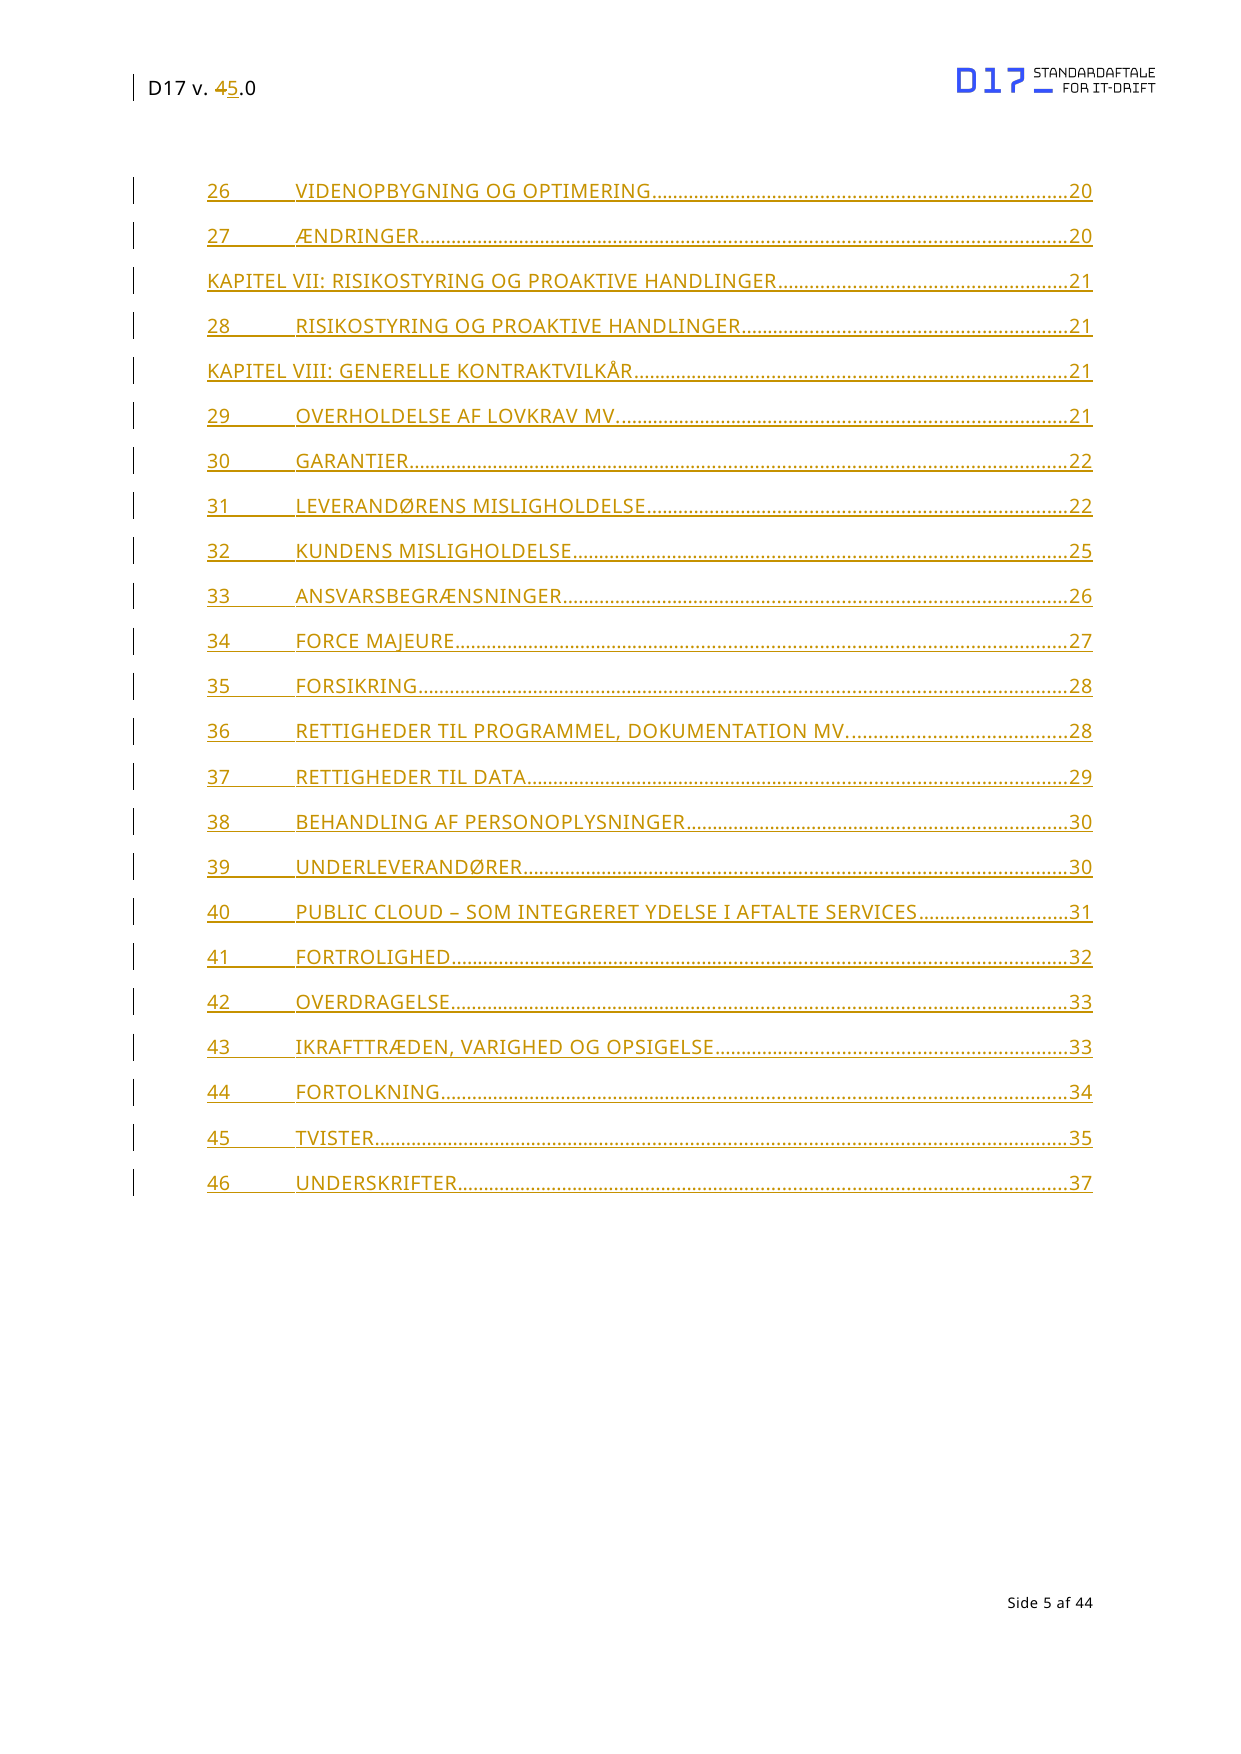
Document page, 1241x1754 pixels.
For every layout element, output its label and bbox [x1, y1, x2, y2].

picture [953, 59, 1164, 100]
